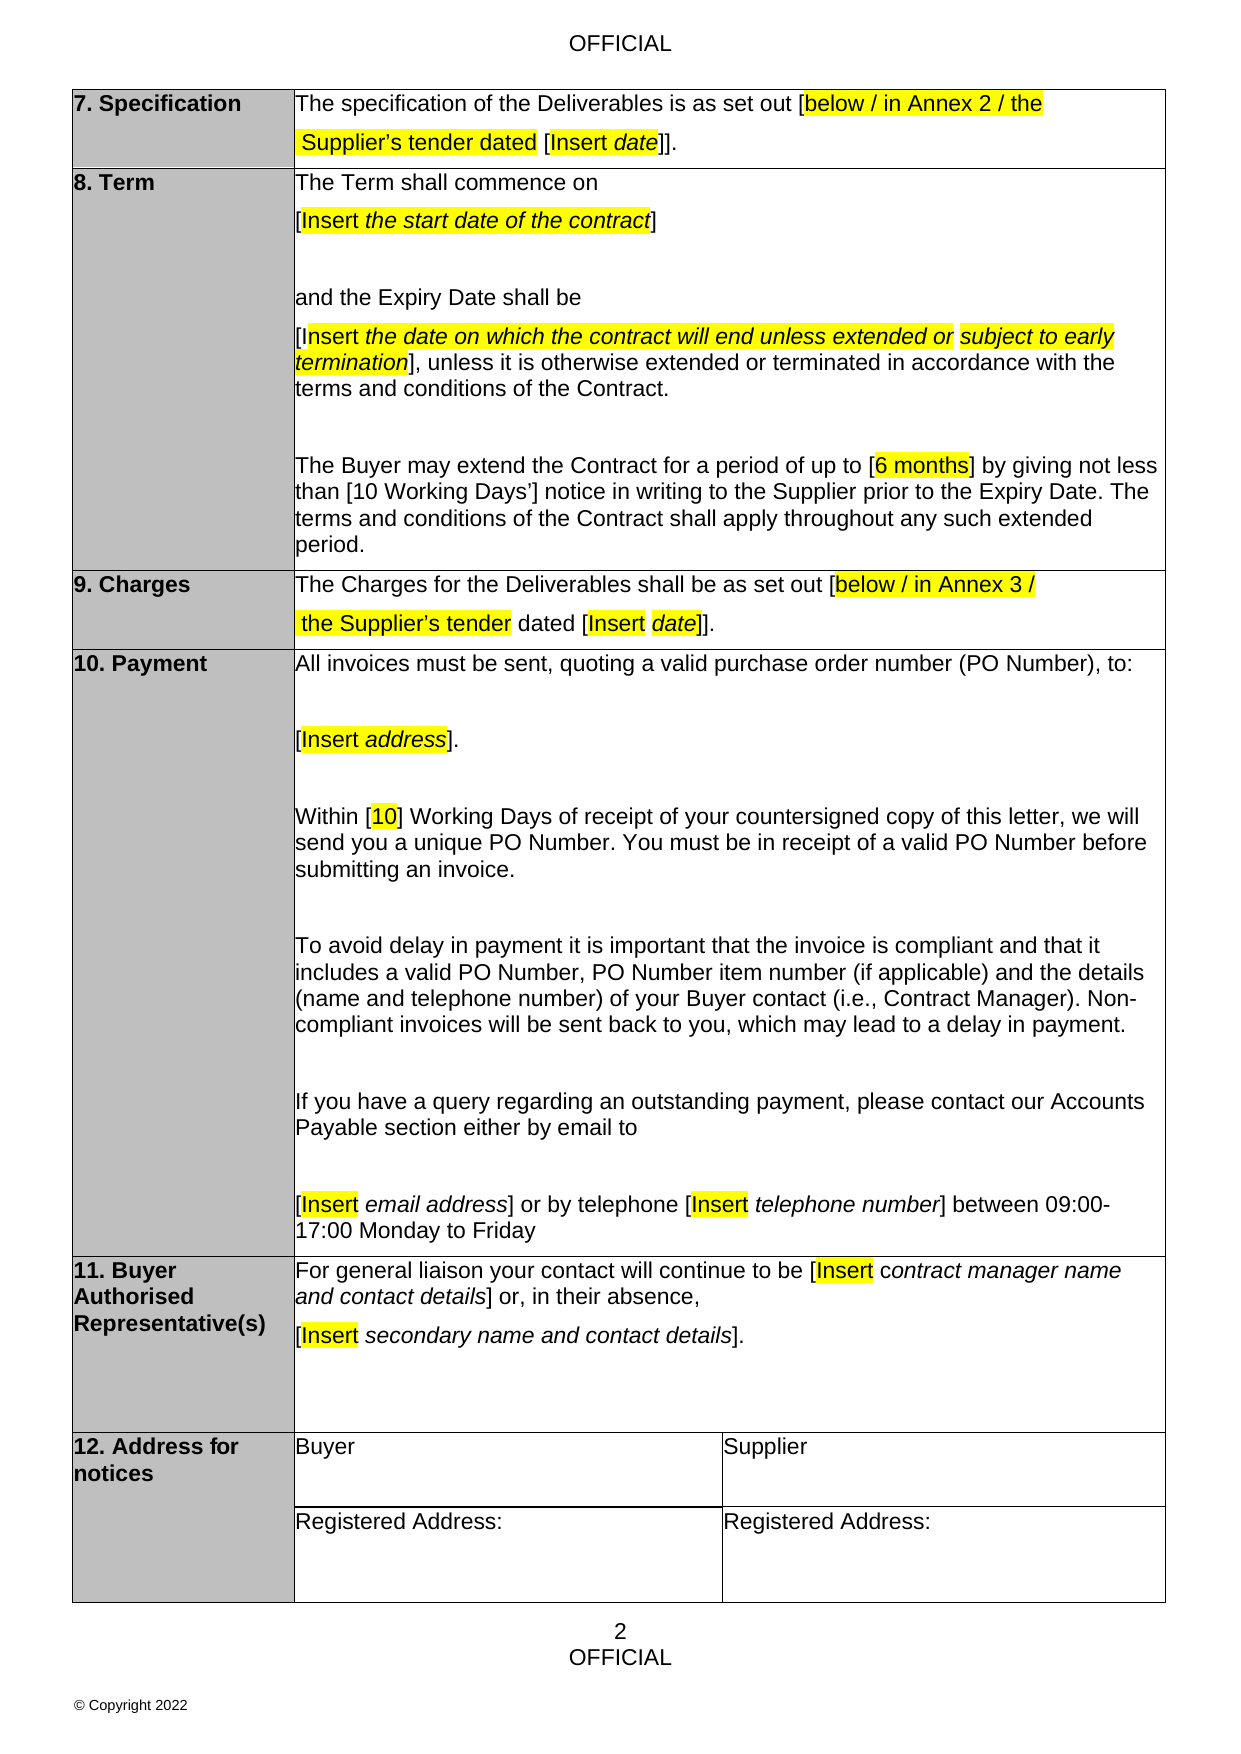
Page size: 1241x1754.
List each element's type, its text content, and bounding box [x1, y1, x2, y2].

table_cell 7. Specification [73, 90, 294, 167]
table_cell For general liaison your contact will continue to be [Insert contract manager name and contact details] or, in their absence, [Insert secondary name and contact details]. [295, 1257, 1165, 1432]
table_cell 12. Address for notices [73, 1433, 294, 1602]
table_cell Registered Address: [723, 1507, 1165, 1602]
table_cell 8. Term [73, 169, 294, 570]
table_cell All invoices must be sent, quoting a valid purchase order number (PO Number), to: [Insert address]. Within [10] Working Days of receipt of your countersigned copy of this letter, we will send you a unique PO Number. You must be in receipt of a valid PO Number before submitting an invoice. To avoid delay in payment it is important that the invoice is compliant and that it includes a valid PO Number, PO Number item number (if applicable) and the details (name and telephone number) of your Buyer contact (i.e., Contract Manager). Non-compliant invoices will be sent back to you, which may lead to a delay in payment. If you have a query regarding an outstanding payment, please contact our Accounts Payable section either by email to [Insert email address] or by telephone [Insert telephone number] between 09:00-17:00 Monday to Friday [295, 650, 1165, 1256]
table_cell 9. Charges [73, 571, 294, 649]
table_cell The Term shall commence on [Insert the start date of the contract] and the Expiry Date shall be [Insert the date on which the contract will end unless extended or subject to early termination], unless it is otherwise extended or terminated in accordance with the terms and conditions of the Contract. The Buyer may extend the Contract for a period of up to [6 months] by giving not less than [10 Working Days’] notice in writing to the Supplier prior to the Expiry Date. The terms and conditions of the Contract shall apply throughout any such extended period. [295, 169, 1165, 570]
table_cell The specification of the Deliverables is as set out [below / in Annex 2 / the Supplier’s tender dated [Insert date]]. [295, 90, 1165, 167]
table_cell 11. Buyer Authorised Representative(s) [73, 1257, 294, 1432]
table_cell Supplier [723, 1433, 1165, 1506]
table_cell Buyer [295, 1433, 722, 1506]
table_cell 10. Payment [73, 650, 294, 1256]
table_cell Registered Address: [295, 1508, 722, 1602]
table_cell The Charges for the Deliverables shall be as set out [below / in Annex 3 / the Supplier’s tender dated [Insert date]]. [295, 571, 1165, 649]
